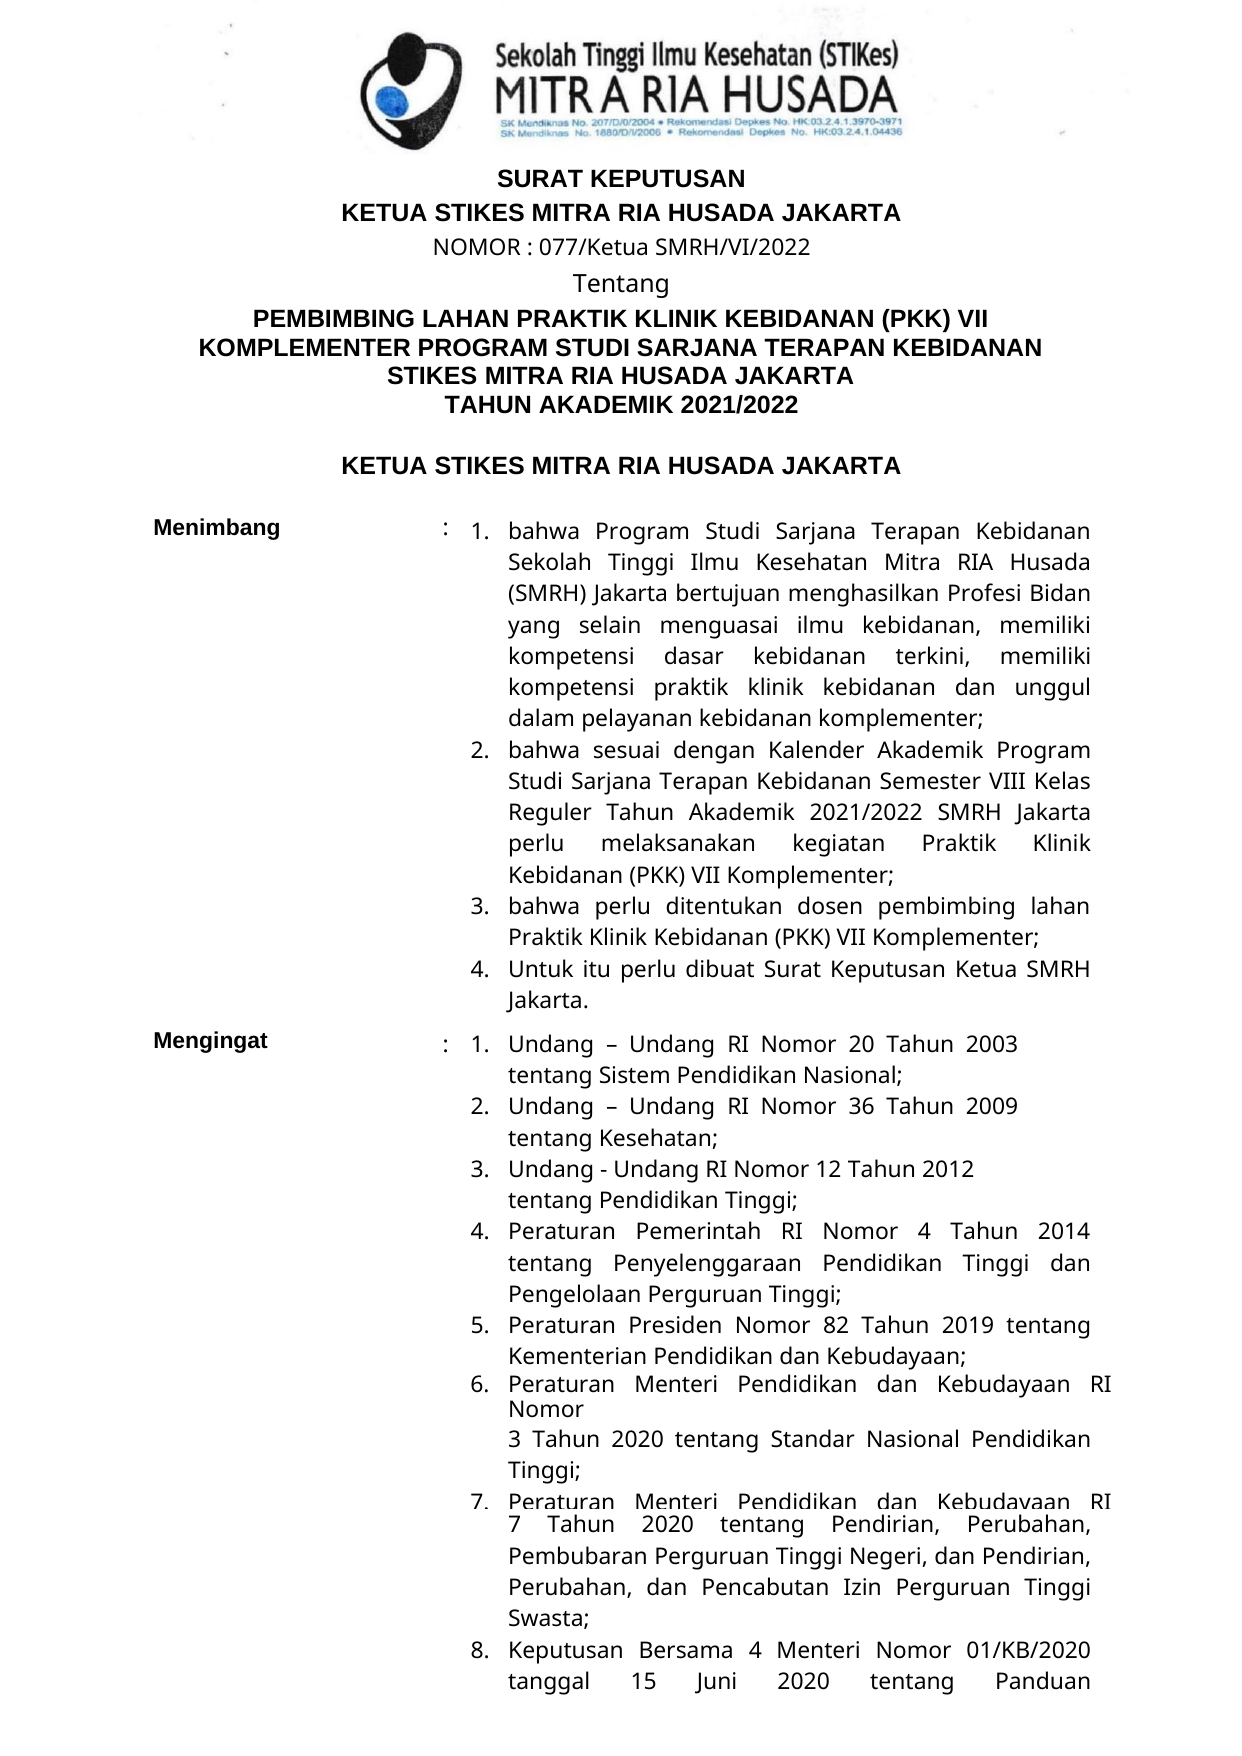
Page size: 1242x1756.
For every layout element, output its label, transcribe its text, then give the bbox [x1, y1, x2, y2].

text NOMOR : 077/Ketua SMRH/VI/2022 [194, 231, 1049, 262]
text Tentang [194, 266, 1048, 300]
subtitle SURAT KEPUTUSAN [194, 164, 1048, 193]
table_header bahwa Program Studi Sarjana Terapan Kebidanan Sekolah Tinggi Ilmu Kesehatan Mitra RIA Husada (SMRH) Jakarta bertujuan menghasilkan Profesi Bidan yang selain menguasai ilmu kebidanan, memiliki kompetensi dasar kebidanan terkini, memiliki kompetensi praktik klinik kebidanan dan unggul dalam pelayanan kebidanan komplementer; bahwa sesuai dengan Kalender Akademik Program Studi Sarjana Terapan Kebidanan Semester VIII Kelas Reguler Tahun Akademik 2021/2022 SMRH Jakarta perlu melaksanakan kegiatan Praktik Klinik Kebidanan (PKK) VII Komplementer; bahwa perlu ditentukan dosen pembimbing lahan Praktik Klinik Kebidanan (PKK) VII Komplementer; Untuk itu perlu dibuat Surat Keputusan Ketua SMRH Jakarta. [459, 515, 1112, 1015]
table_cell : [361, 1015, 459, 1696]
picture [138, 0, 1132, 155]
subtitle KETUA STIKES MITRA RIA HUSADA JAKARTA [194, 451, 1048, 479]
table_header Menimbang [132, 515, 361, 1015]
text TAHUN AKADEMIK 2021/2022 [194, 390, 1048, 419]
table_header : [361, 515, 459, 1015]
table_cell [459, 1015, 1112, 1696]
table_cell Mengingat [132, 1015, 361, 1696]
subtitle PEMBIMBING LAHAN PRAKTIK KLINIK KEBIDANAN (PKK) VII KOMPLEMENTER PROGRAM STUDI SARJANA TERAPAN KEBIDANAN STIKES MITRA RIA HUSADA JAKARTA [198, 304, 1043, 390]
text KETUA STIKES MITRA RIA HUSADA JAKARTA [340, 197, 902, 226]
